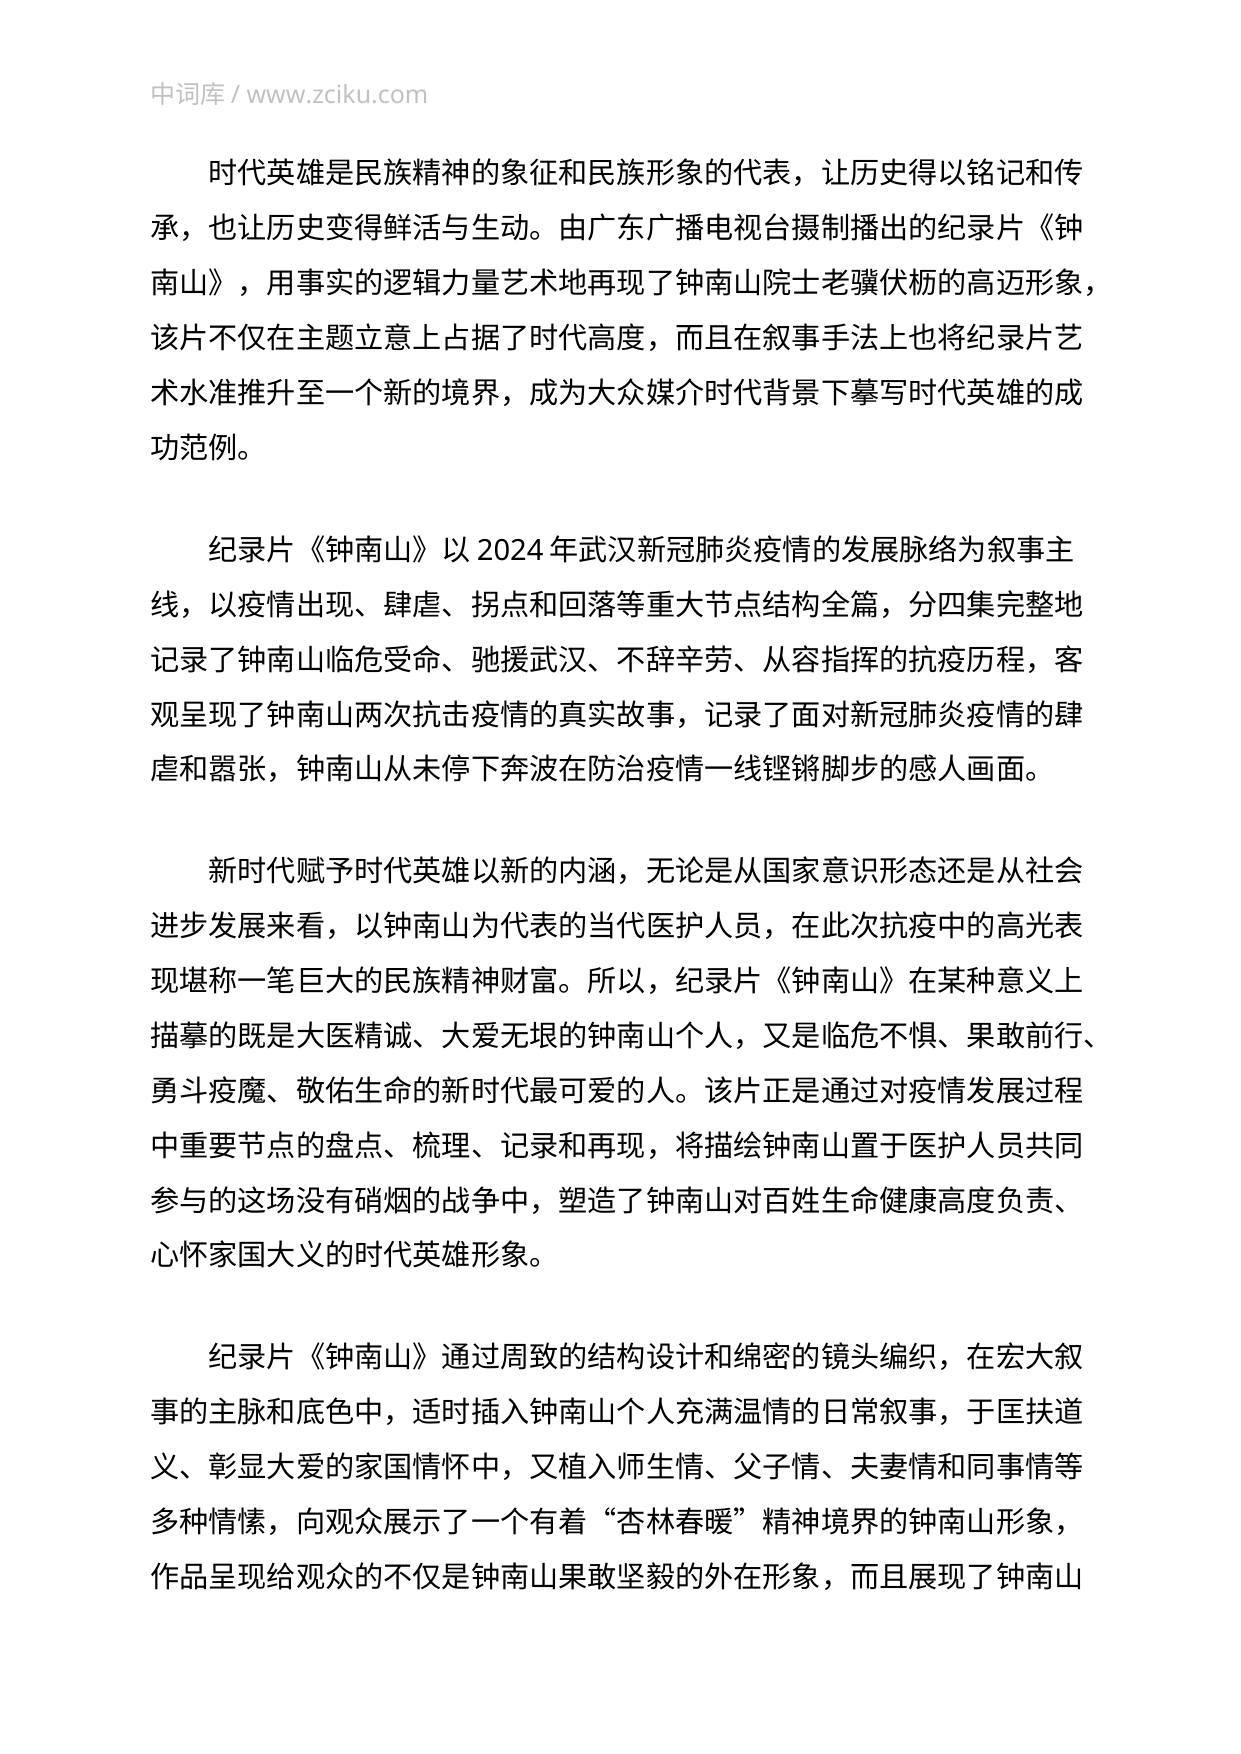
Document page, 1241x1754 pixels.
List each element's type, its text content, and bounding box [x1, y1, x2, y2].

text 纪录片《钟南山》以2024年武汉新冠肺炎疫情的发展脉络为叙事主线，以疫情出现、肆虐、拐点和回落等重大节点结构全篇，分四集完整地记录了钟南山临危受命、驰援武汉、不辞辛劳、从容指挥的抗疫历程，客观呈现了钟南山两次抗击疫情的真实故事，记录了面对新冠肺炎疫情的肆虐和嚣张，钟南山从未停下奔波在防治疫情一线铿锵脚步的感人画面。 [150, 526, 1090, 788]
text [150, 1334, 1090, 1596]
text 新时代赋予时代英雄以新的内涵，无论是从国家意识形态还是从社会进步发展来看，以钟南山为代表的当代医护人员，在此次抗疫中的高光表现堪称一笔巨大的民族精神财富。所以，纪录片《钟南山》在某种意义上描摹的既是大医精诚、大爱无垠的钟南山个人，又是临危不惧、果敢前行、勇斗疫魔、敬佑生命的新时代最可爱的人。该片正是通过对疫情发展过程中重要节点的盘点、梳理、记录和再现，将描绘钟南山置于医护人员共同参与的这场没有硝烟的战争中，塑造了钟南山对百姓生命健康高度负责、心怀家国大义的时代英雄形象。 [150, 848, 1090, 1274]
text 时代英雄是民族精神的象征和民族形象的代表，让历史得以铭记和传承，也让历史变得鲜活与生动。由广东广播电视台摄制播出的纪录片《钟南山》，用事实的逻辑力量艺术地再现了钟南山院士老骥伏枥的高迈形象，该片不仅在主题立意上占据了时代高度，而且在叙事手法上也将纪录片艺术水准推升至一个新的境界，成为大众媒介时代背景下摹写时代英雄的成功范例。 [150, 150, 1090, 467]
